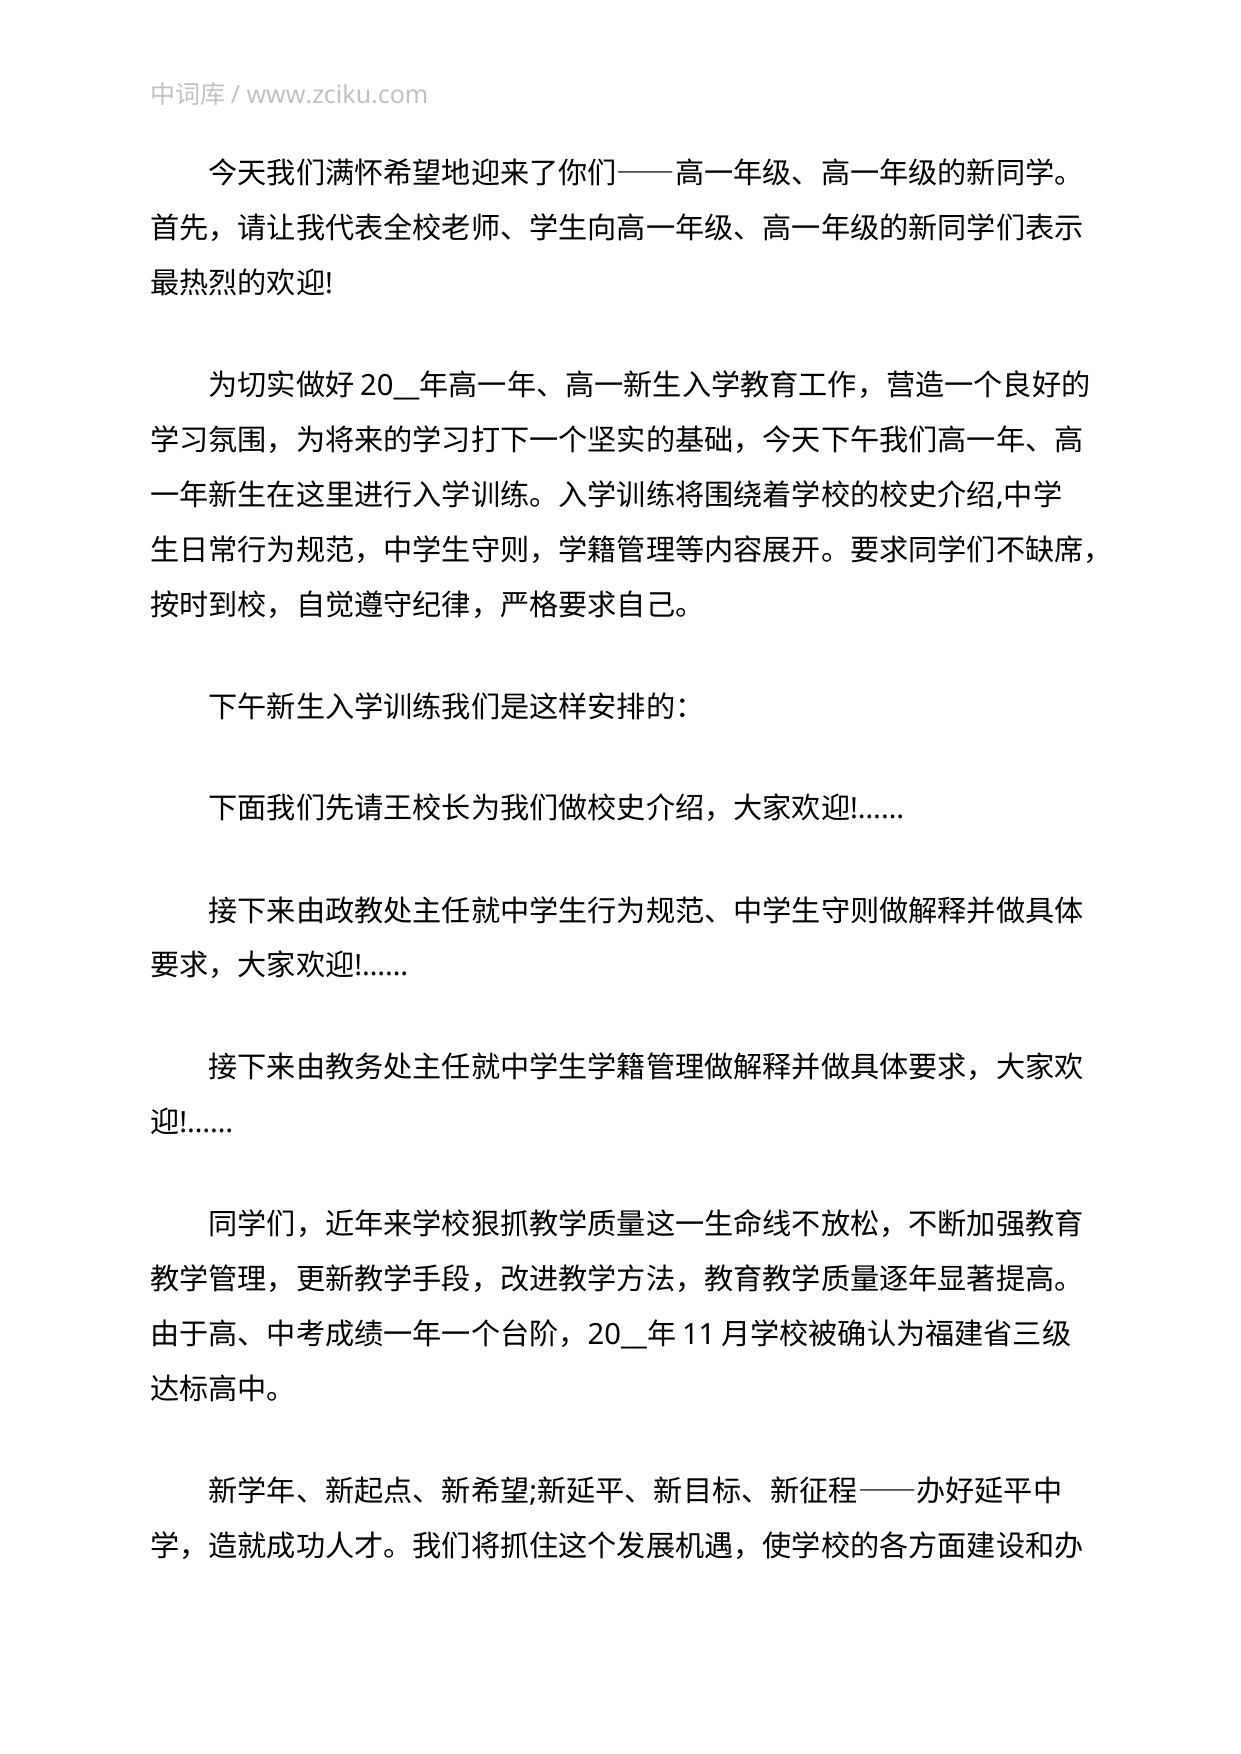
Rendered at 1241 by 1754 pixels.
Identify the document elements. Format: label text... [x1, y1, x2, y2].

text 今天我们满怀希望地迎来了你们——高一年级、高一年级的新同学。首先，请让我代表全校老师、学生向高一年级、高一年级的新同学们表示最热烈的欢迎! [150, 150, 1090, 302]
text 为切实做好20__年高一年、高一新生入学教育工作，营造一个良好的学习氛围，为将来的学习打下一个坚实的基础，今天下午我们高一年、高一年新生在这里进行入学训练。入学训练将围绕着学校的校史介绍,中学生日常行为规范，中学生守则，学籍管理等内容展开。要求同学们不缺席，按时到校，自觉遵守纪律，严格要求自己。 [150, 362, 1090, 624]
text 下面我们先请王校长为我们做校史介绍，大家欢迎!…… [150, 785, 1090, 827]
text 接下来由教务处主任就中学生学籍管理做解释并做具体要求，大家欢迎!…… [150, 1044, 1090, 1141]
text 下午新生入学训练我们是这样安排的： [150, 683, 1090, 726]
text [150, 1467, 1090, 1565]
text 接下来由政教处主任就中学生行为规范、中学生守则做解释并做具体要求，大家欢迎!…… [150, 887, 1090, 984]
text 同学们，近年来学校狠抓教学质量这一生命线不放松，不断加强教育教学管理，更新教学手段，改进教学方法，教育教学质量逐年显著提高。由于高、中考成绩一年一个台阶，20__年11月学校被确认为福建省三级达标高中。 [150, 1201, 1090, 1408]
